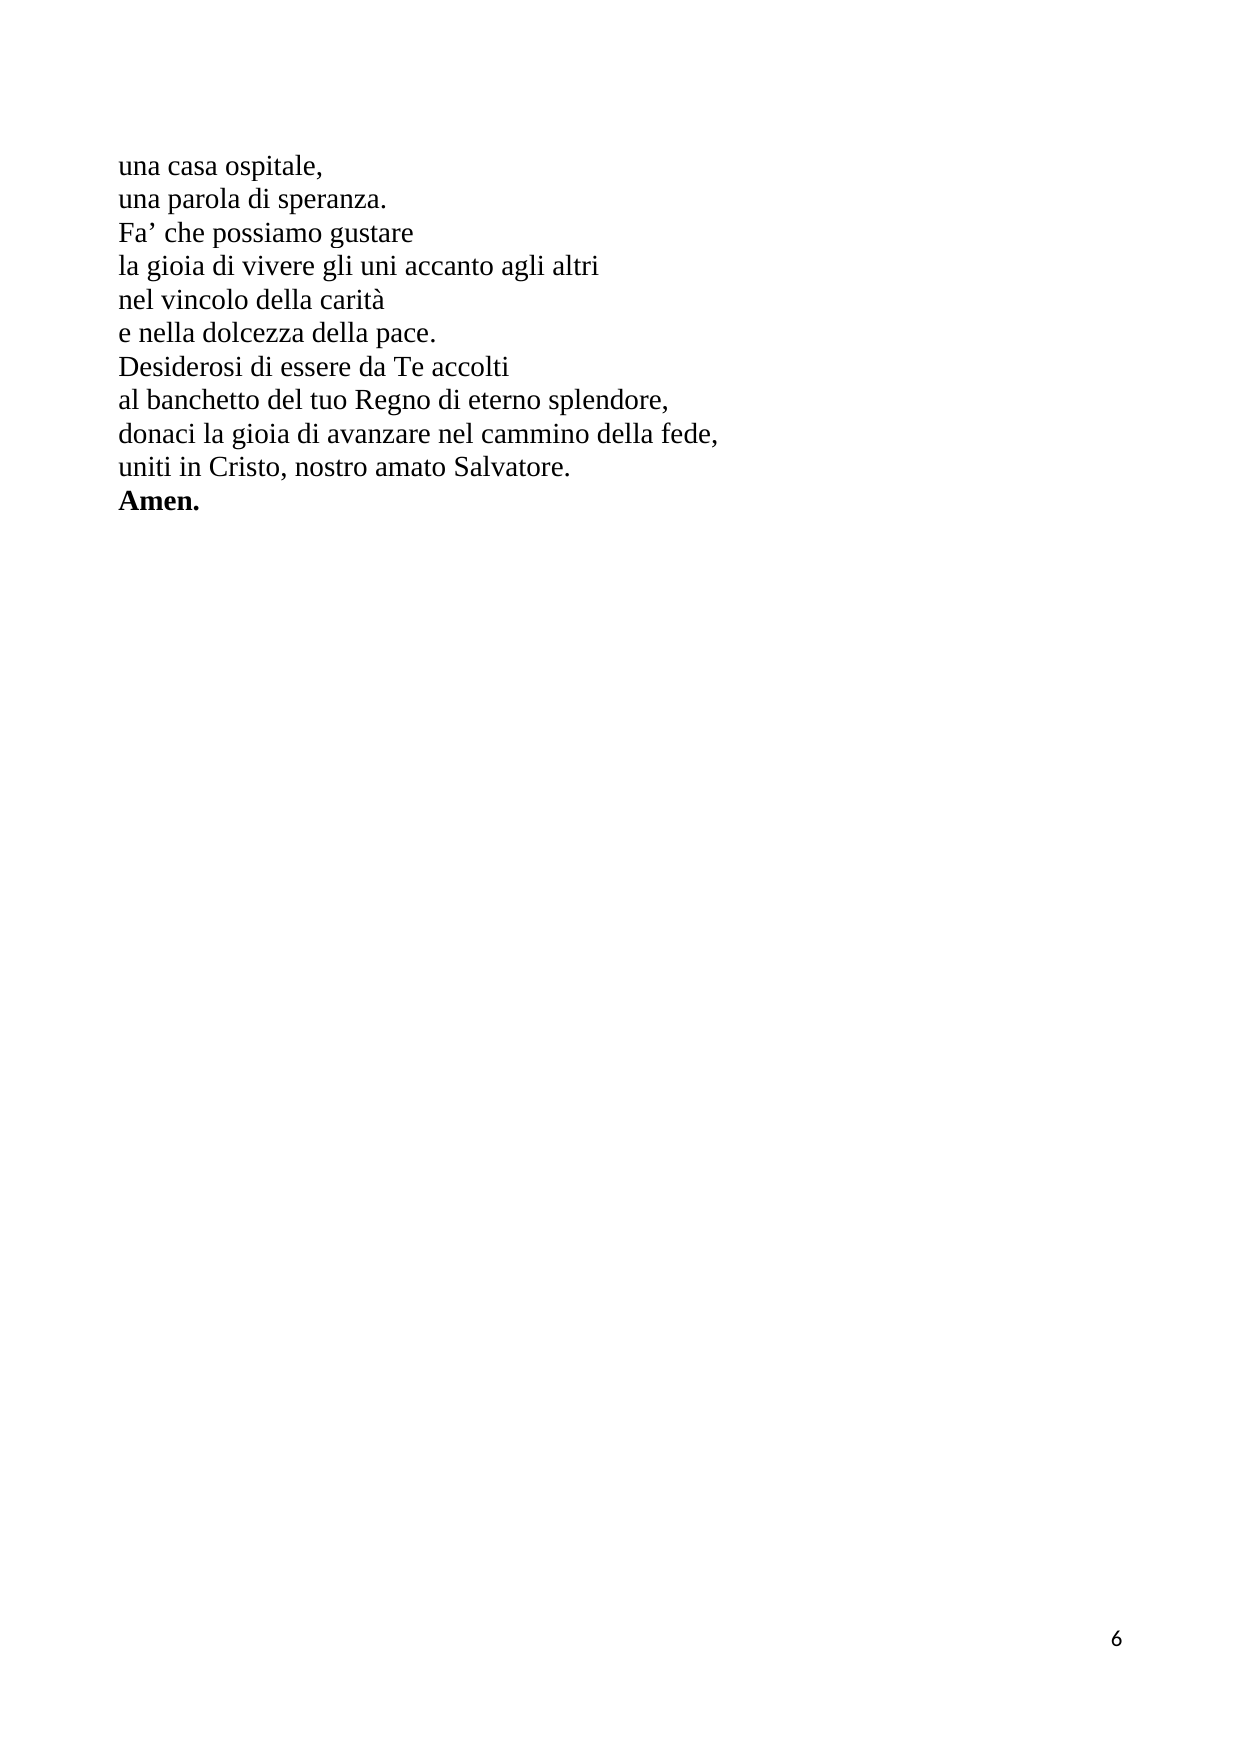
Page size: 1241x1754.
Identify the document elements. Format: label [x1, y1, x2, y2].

text [118, 148, 1122, 517]
